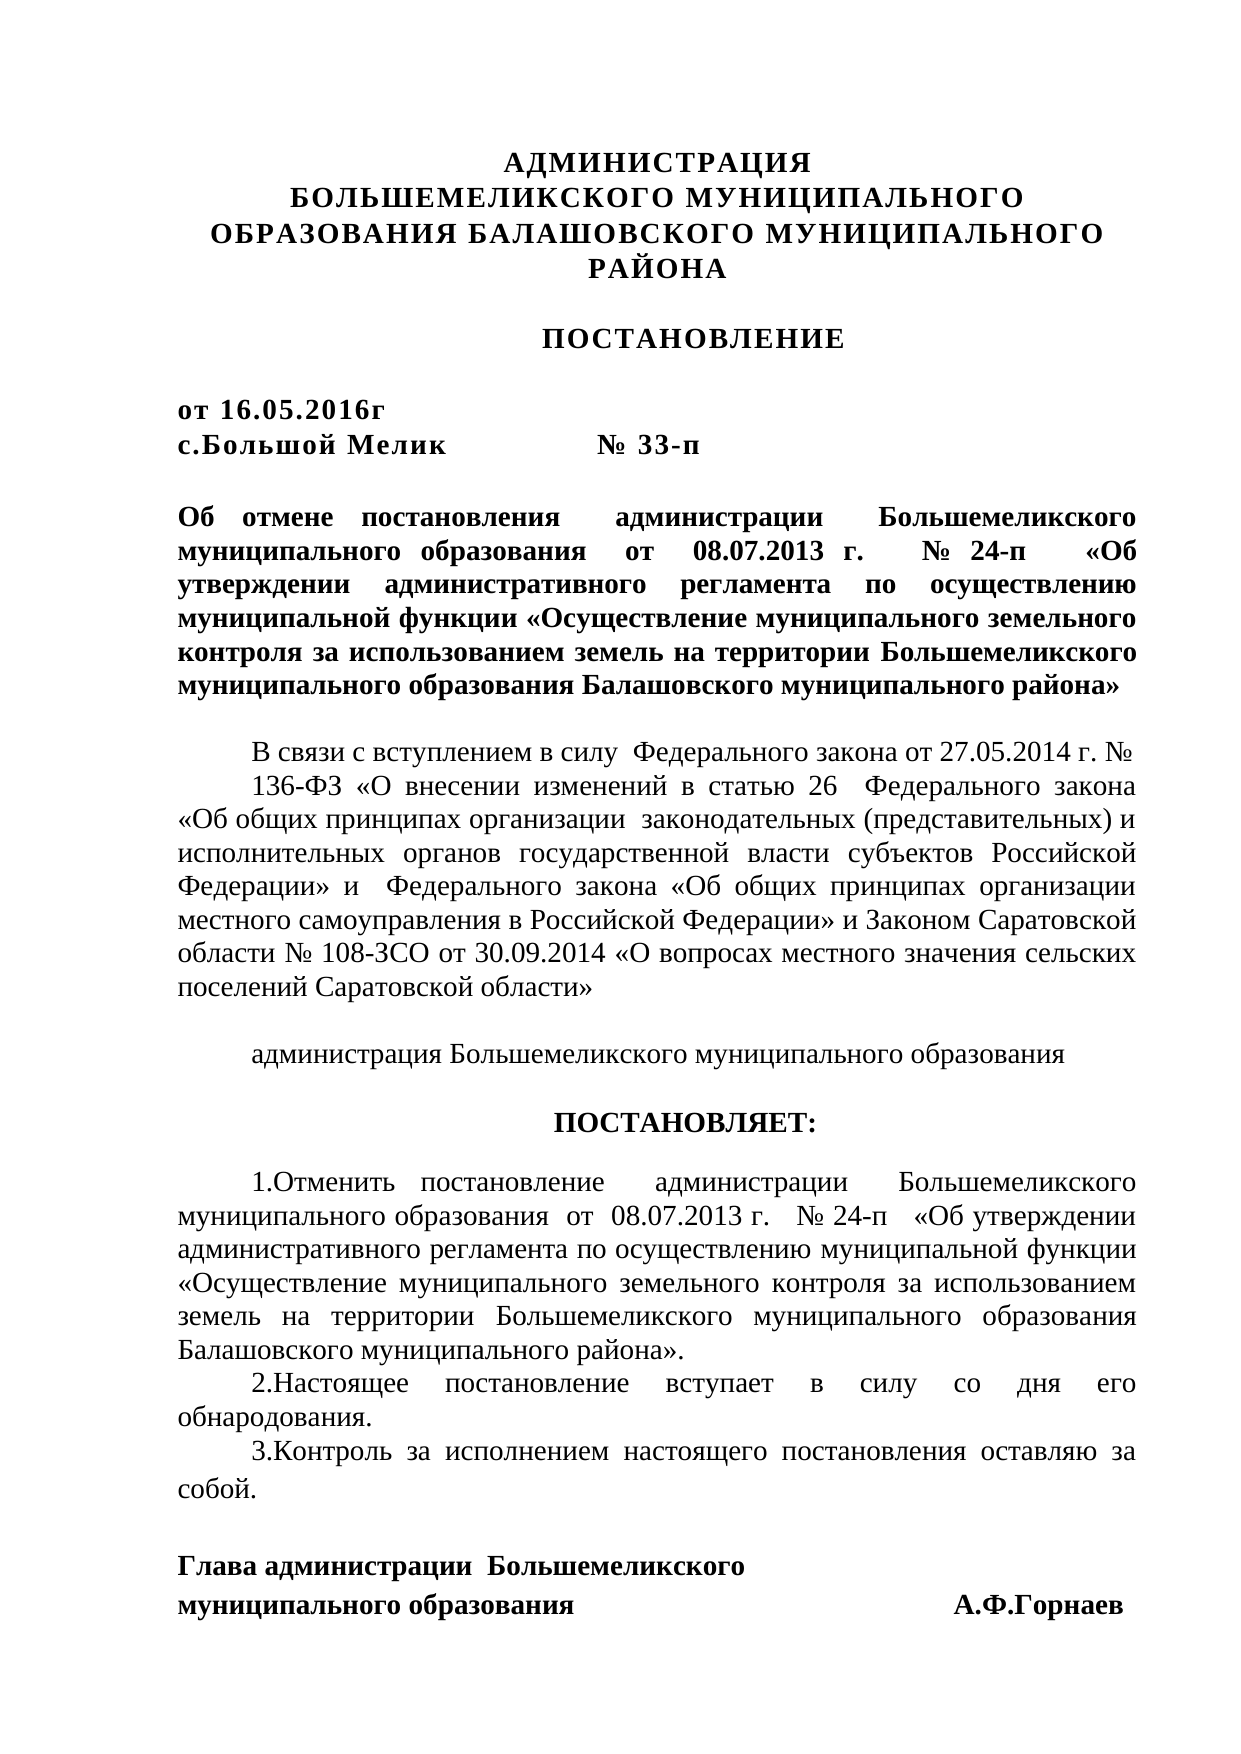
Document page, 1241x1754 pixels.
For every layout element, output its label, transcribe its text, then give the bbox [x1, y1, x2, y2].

text 2.Настоящее постановление вступает в силу со дня его обнародования. [177, 1366, 1137, 1433]
text муниципального образования А.Ф.Горнаев [177, 1587, 1137, 1620]
text 136-ФЗ «О внесении изменений в статью 26 Федерального закона «Об общих принципах организации законодательных (представительных) и исполнительных органов государственной власти субъектов Российской Федерации» и Федерального закона «Об общих принципах организации местного самоуправления в Российской Федерации» и Законом Саратовской области № 108-ЗСО от 30.09.2014 «О вопросах местного значения сельских поселений Саратовской области» [177, 768, 1137, 1003]
text 1.Отменить постановление администрации Большемеликского муниципального образования от 08.07.2013 г. № 24-п «Об утверждении административного регламента по осуществлению муниципальной функции «Осуществление муниципального земельного контроля за использованием земель на территории Большемеликского муниципального образования Балашовского муниципального района». [177, 1164, 1137, 1366]
text от 16.05.2016г [177, 392, 1137, 425]
text Об отмене постановления администрации Большемеликского муниципального образования от 08.07.2013 г. № 24-п «Об утверждении административного регламента по осуществлению муниципальной функции «Осуществление муниципального земельного контроля за использованием земель на территории Большемеликского муниципального образования Балашовского муниципального района» [177, 499, 1137, 701]
text БОЛЬШЕМЕЛИКСКОГО МУНИЦИПАЛЬНОГО ОБРАЗОВАНИЯ БАЛАШОВСКОГО МУНИЦИПАЛЬНОГО РАЙОНА [177, 181, 1137, 284]
text ПОСТАНОВЛЕНИЕ [177, 321, 1137, 355]
text 3.Контроль за исполнением настоящего постановления оставляю за собой. [177, 1433, 1137, 1505]
text Глава администрации Большемеликского [177, 1548, 1137, 1582]
title АДМИНИСТРАЦИЯ [177, 145, 1137, 179]
text администрация Большемеликского муниципального образования [177, 1036, 1137, 1070]
text ПОСТАНОВЛЯЕТ: [177, 1105, 1137, 1138]
text с.Большой Мелик № 33-п [177, 427, 1137, 461]
text В связи с вступлением в силу Федерального закона от 27.05.2014 г. № [177, 734, 1137, 768]
